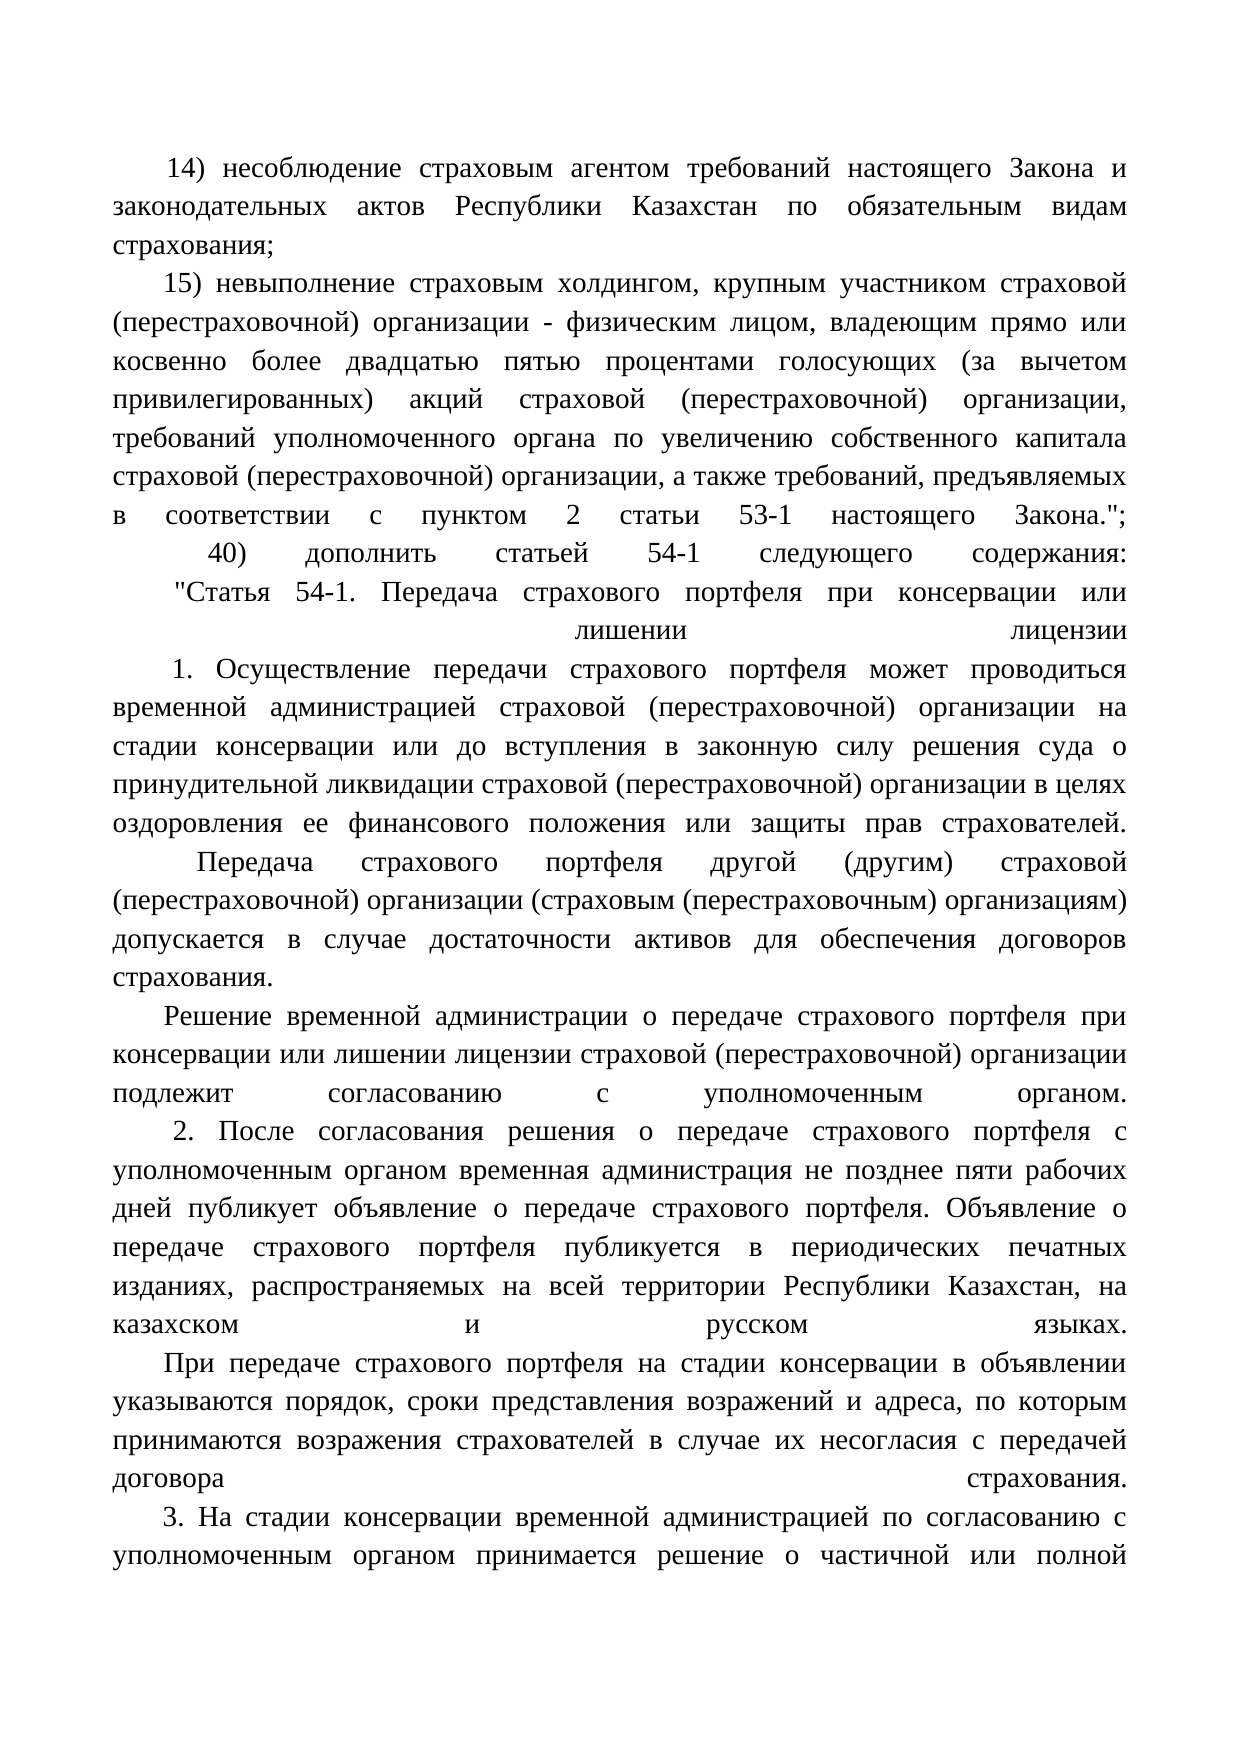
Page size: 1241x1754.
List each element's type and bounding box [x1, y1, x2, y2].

text [112, 150, 1128, 1571]
